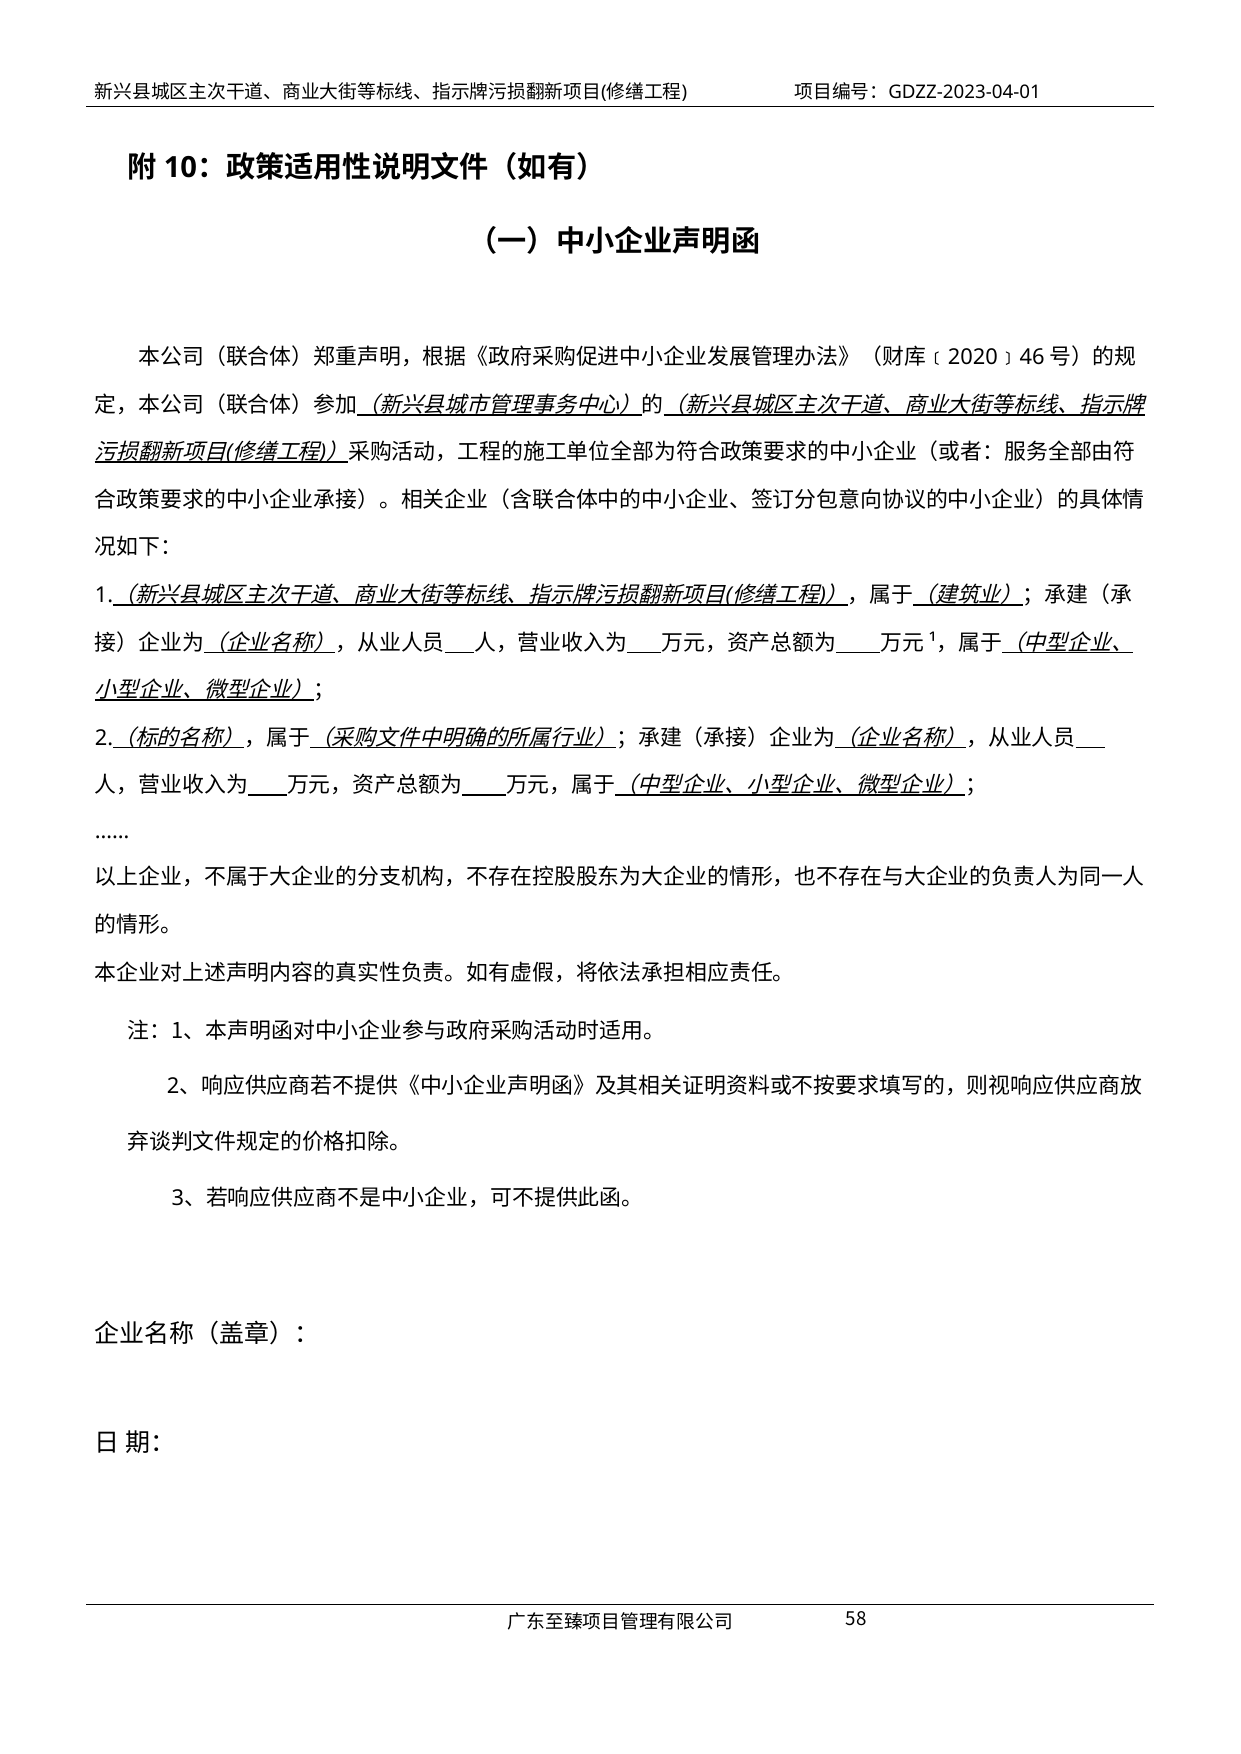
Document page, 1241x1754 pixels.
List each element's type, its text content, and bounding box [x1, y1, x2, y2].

text …… [94, 815, 1146, 844]
text 1.（新兴县城区主次干道、商业大街等标线、指示牌污损翻新项目(修缮工程)），属于（建筑业）；承建（承接）企业为（企业名称），从业人员 人，营业收入为 万元，资产总额为 万元¹，属于（中型企业、小型企业、微型企业）； [94, 577, 1146, 704]
text （一）中小企业声明函 [94, 218, 1134, 260]
text 2、响应供应商若不提供《中小企业声明函》及其相关证明资料或不按要求填写的，则视响应供应商放弃谈判文件规定的价格扣除。 [128, 1068, 1146, 1156]
text 3、若响应供应商不是中小企业，可不提供此函。 [171, 1179, 1146, 1211]
text 以上企业，不属于大企业的分支机构，不存在控股股东为大企业的情形，也不存在与大企业的负责人为同一人的情形。 [94, 859, 1146, 938]
text 2.（标的名称），属于（采购文件中明确的所属行业）；承建（承接）企业为（企业名称），从业人员 人，营业收入为 万元，资产总额为 万元，属于（中型企业、小型企业、微型企业）； [94, 719, 1146, 799]
text 注：1、本声明函对中小企业参与政府采购活动时适用。 [128, 1013, 1146, 1045]
subtitle 附 10：政策适用性说明文件（如有） [128, 143, 1146, 186]
text 本企业对上述声明内容的真实性负责。如有虚假，将依法承担相应责任。 [94, 955, 1146, 987]
text 本公司（联合体）郑重声明，根据《政府采购促进中小企业发展管理办法》（财库﹝2020﹞46号）的规定，本公司（联合体）参加（新兴县城市管理事务中心）的（新兴县城区主次干道、商业大街等标线、指示牌污损翻新项目(修缮工程)）采购活动，工程的施工单位全部为符合政策要求的中小企业（或者：服务全部由符合政策要求的中小企业承接）。相关企业（含联合体中的中小企业、签订分包意向协议的中小企业）的具体情况如下： [94, 339, 1146, 561]
text 企业名称（盖章）： [94, 1313, 1146, 1350]
text 日 期： [94, 1422, 1146, 1458]
